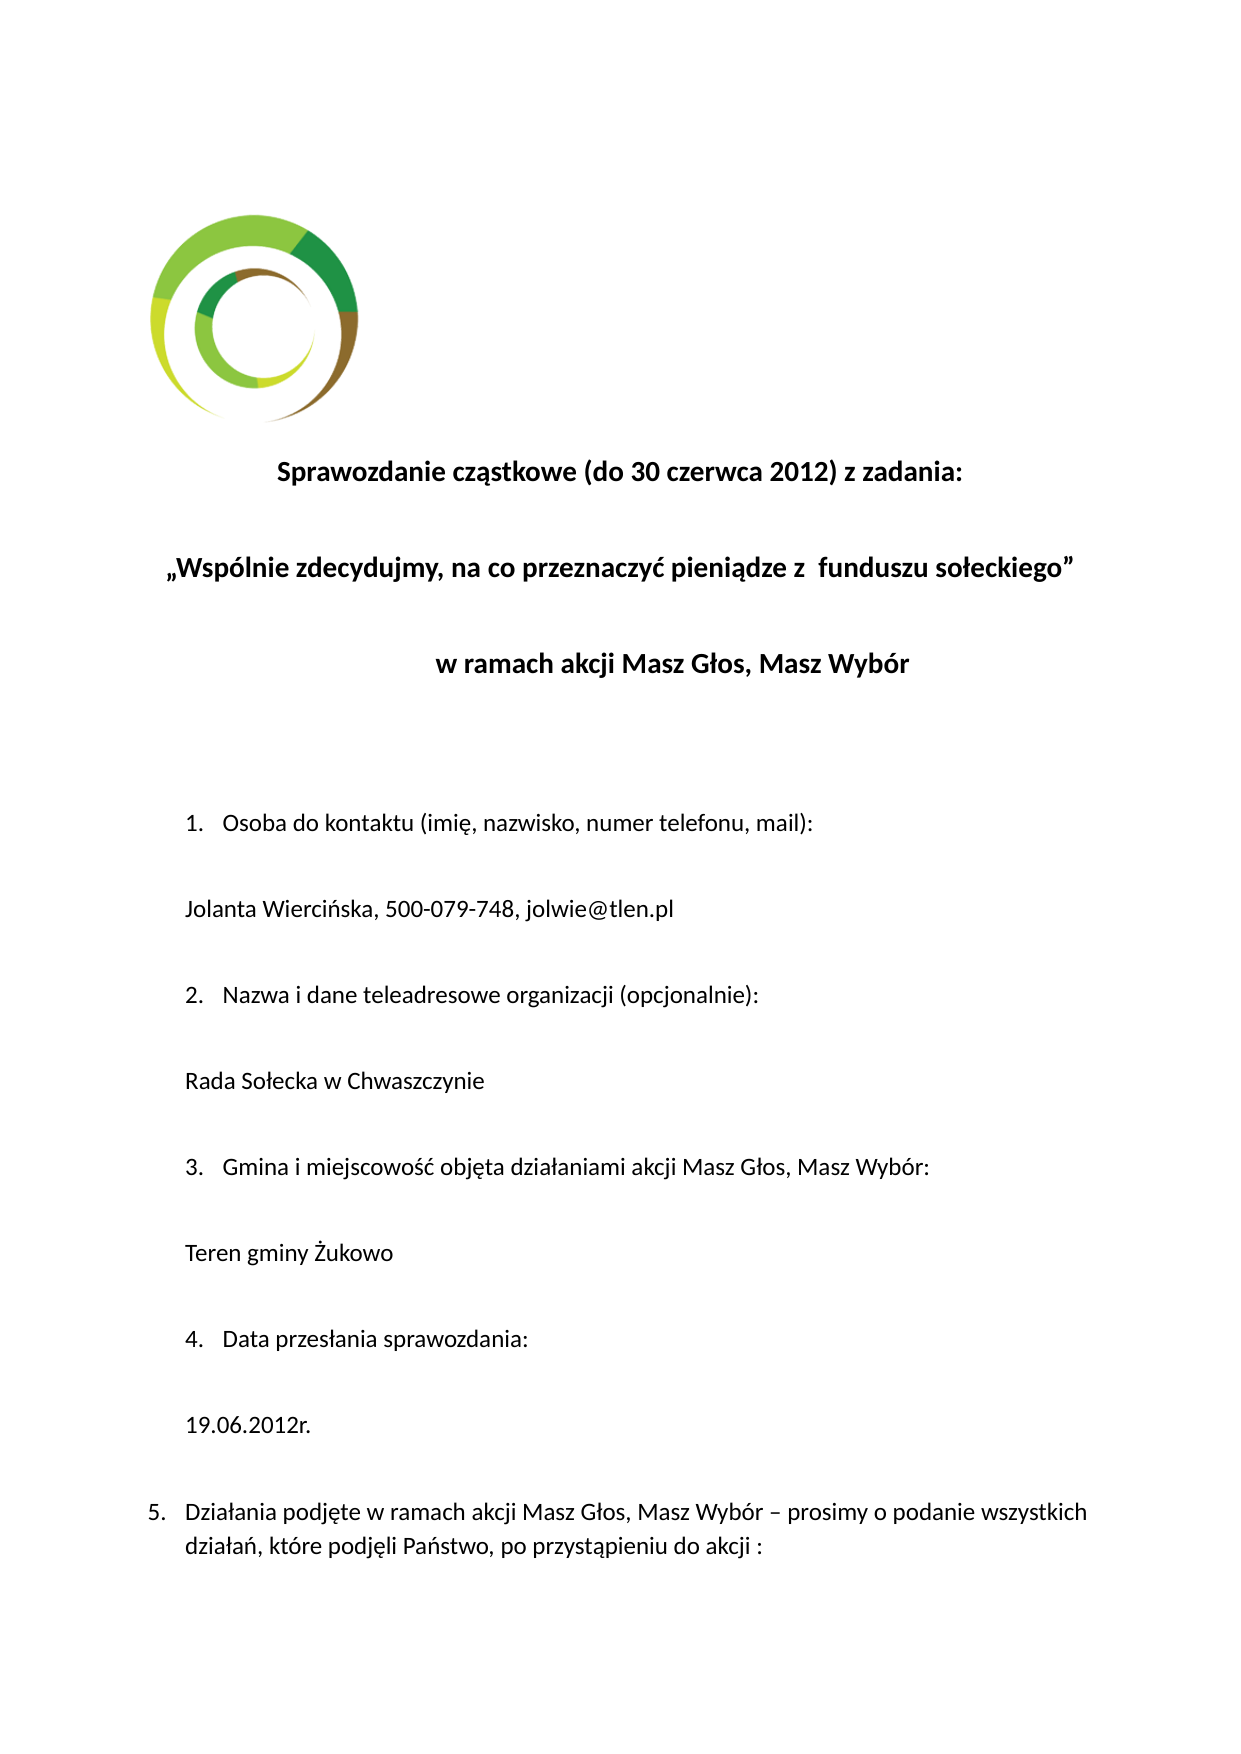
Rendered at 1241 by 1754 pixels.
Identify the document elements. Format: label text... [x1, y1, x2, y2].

text 4. Data przesłania sprawozdania: [185, 1323, 1093, 1354]
text Sprawozdanie cząstkowe (do 30 czerwca 2012) z zadania: [147, 453, 1093, 488]
text 3. Gmina i miejscowość objęta działaniami akcji Masz Głos, Masz Wybór: [185, 1151, 1093, 1182]
text Jolanta Wiercińska, 500-079-748, jolwie@tlen.pl [185, 893, 1093, 924]
text 19.06.2012r. [185, 1409, 1093, 1440]
text Rada Sołecka w Chwaszczynie [185, 1065, 1093, 1096]
text 2. Nazwa i dane teleadresowe organizacji (opcjonalnie): [185, 979, 1093, 1010]
text 5. Działania podjęte w ramach akcji Masz Głos, Masz Wybór – prosimy o podanie wszystkich działań, które podjęli Państwo, po przystąpieniu do akcji : [147, 1496, 1093, 1561]
text w ramach akcji Masz Głos, Masz Wybór [147, 645, 1093, 681]
text Teren gminy Żukowo [185, 1237, 1093, 1268]
text 1. Osoba do kontaktu (imię, nazwisko, numer telefonu, mail): [185, 807, 1093, 838]
text „Wspólnie zdecydujmy, na co przeznaczyć pieniądze z funduszu sołeckiego” [147, 549, 1093, 585]
